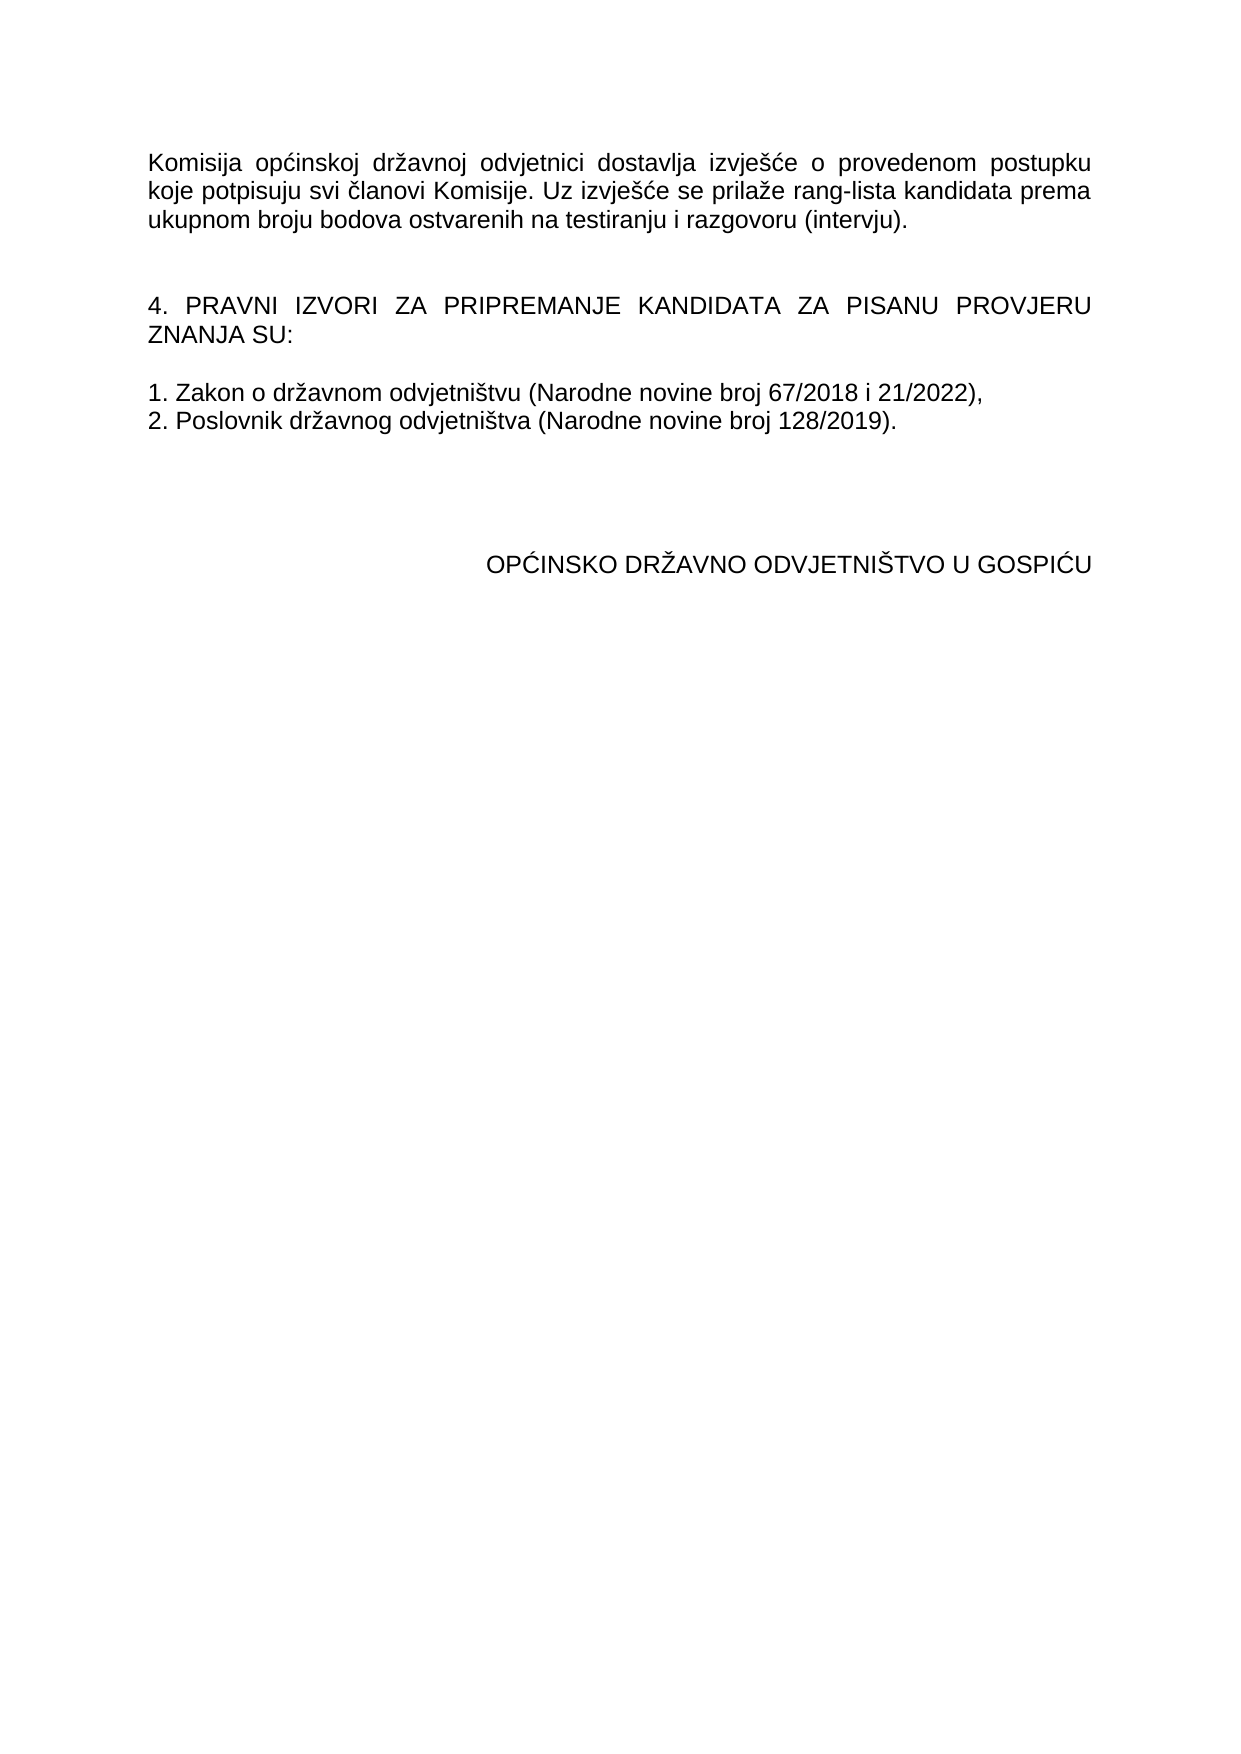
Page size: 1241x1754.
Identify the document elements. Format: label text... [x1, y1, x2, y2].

text OPĆINSKO DRŽAVNO ODVJETNIŠTVO U GOSPIĆU [148, 550, 1093, 579]
text 2. Poslovnik državnog odvjetništva (Narodne novine broj 128/2019). [148, 406, 1093, 435]
text Komisija općinskoj državnoj odvjetnici dostavlja izvješće o provedenom postupku koje potpisuju svi članovi Komisije. Uz izvješće se prilaže rang-lista kandidata prema ukupnom broju bodova ostvarenih na testiranju i razgovoru (intervju). [148, 148, 1093, 234]
text 1. Zakon o državnom odvjetništvu (Narodne novine broj 67/2018 i 21/2022), [148, 378, 1093, 406]
text 4. PRAVNI IZVORI ZA PRIPREMANJE KANDIDATA ZA PISANU PROVJERU ZNANJA SU: [148, 291, 1093, 349]
